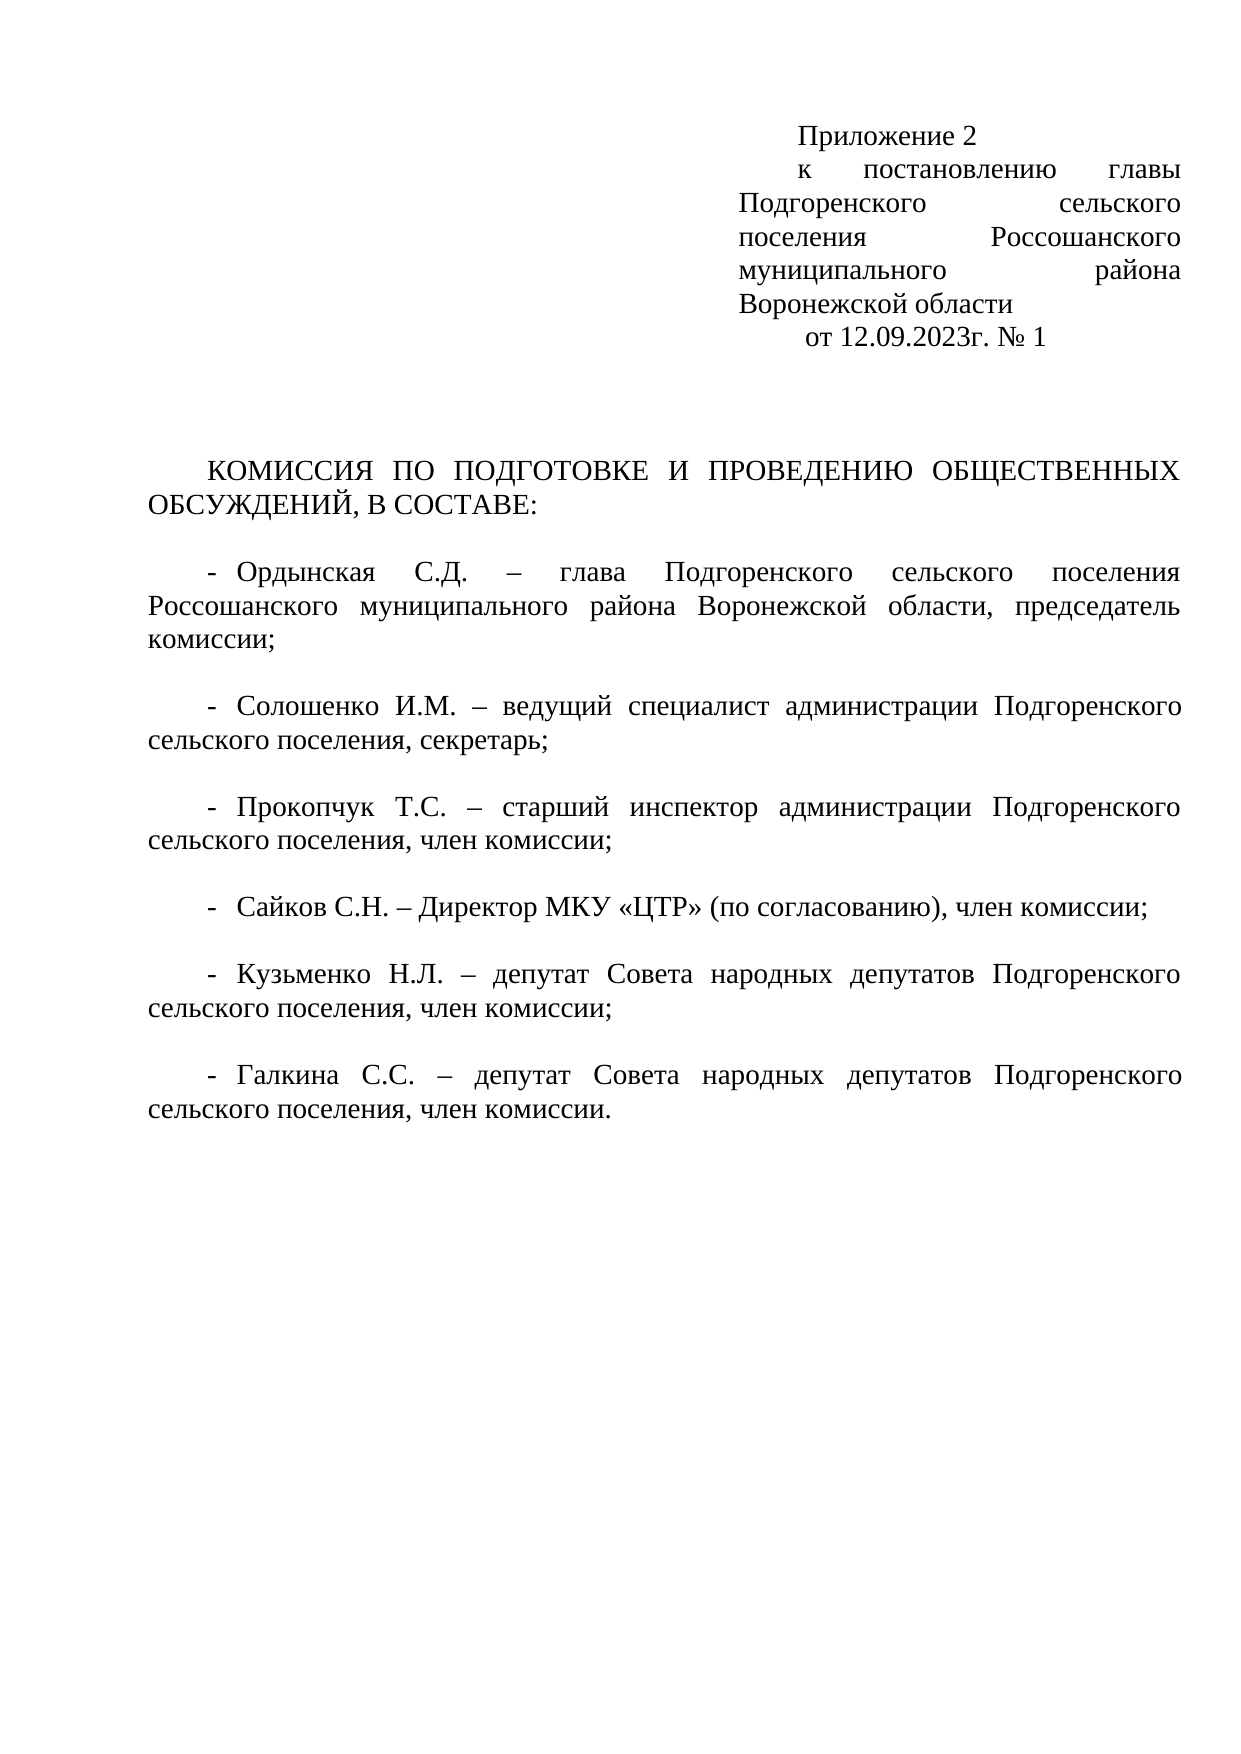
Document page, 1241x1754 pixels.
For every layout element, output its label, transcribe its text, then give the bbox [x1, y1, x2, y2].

text - Солошенко И.М. – ведущий специалист администрации Подгоренского сельского поселения, секретарь; [148, 688, 1183, 755]
text - Галкина С.С. – депутат Совета народных депутатов Подгоренского сельского поселения, член комиссии. [148, 1057, 1183, 1124]
text Приложение 2 [738, 118, 1181, 152]
text - Прокопчук Т.С. – старший инспектор администрации Подгоренского сельского поселения, член комиссии; [148, 789, 1181, 856]
text КОМИССИЯ ПО ПОДГОТОВКЕ И ПРОВЕДЕНИЮ ОБЩЕСТВЕННЫХ ОБСУЖДЕНИЙ, В СОСТАВЕ: [148, 453, 1181, 521]
text к постановлению главы Подгоренского сельского поселения Россошанского муниципального района Воронежской области [738, 152, 1181, 319]
text - Сайков С.Н. – Директор МКУ «ЦТР» (по согласованию), член комиссии; [148, 889, 1183, 923]
text - Ордынская С.Д. – глава Подгоренского сельского поселения Россошанского муниципального района Воронежской области, председатель комиссии; [148, 554, 1181, 655]
text от 12.09.2023г. № 1 [738, 319, 1181, 353]
text - Кузьменко Н.Л. – депутат Совета народных депутатов Подгоренского сельского поселения, член комиссии; [148, 957, 1181, 1024]
